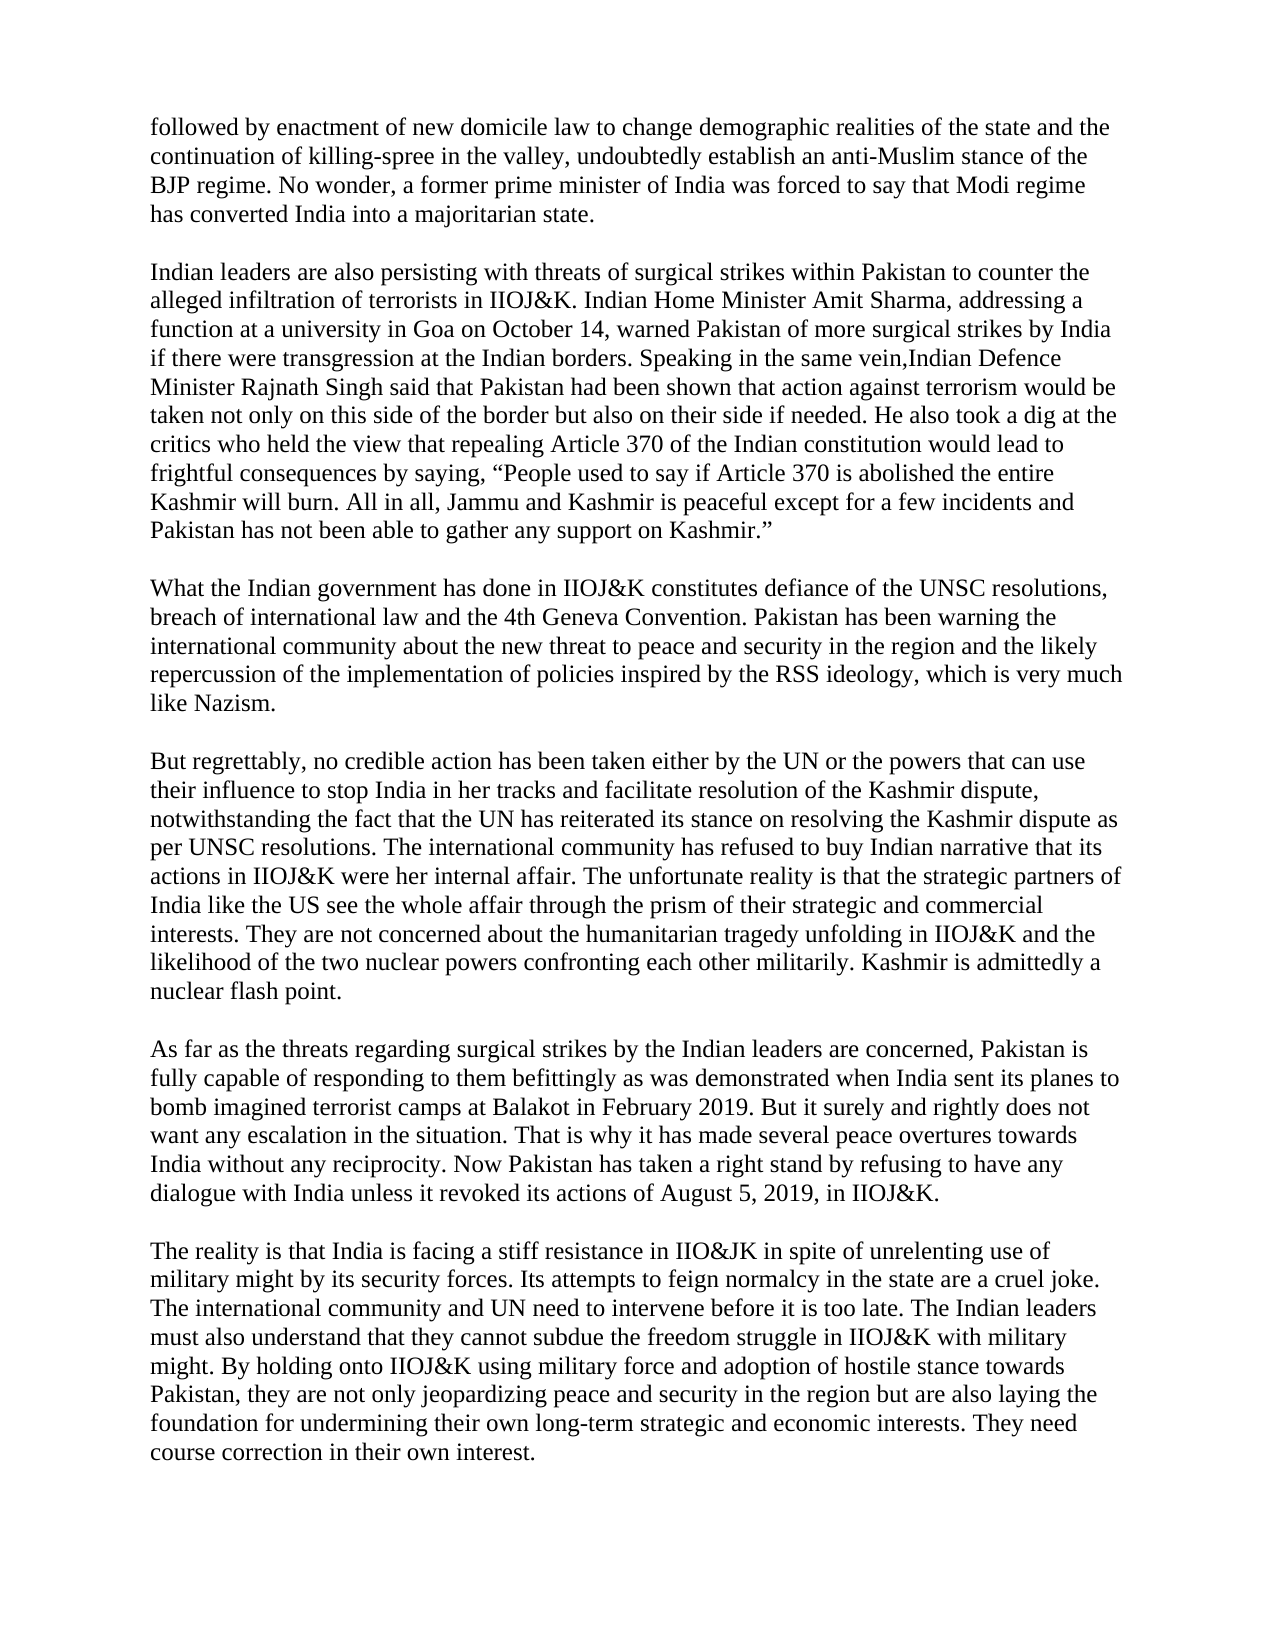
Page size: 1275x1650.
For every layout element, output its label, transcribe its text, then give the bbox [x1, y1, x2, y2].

text What the Indian government has done in IIOJ&K constitutes defiance of the UNSC resolutions, breach of international law and the 4th Geneva Convention. Pakistan has been warning the international community about the new threat to peace and security in the region and the likely repercussion of the implementation of policies inspired by the RSS ideology, which is very much like Nazism. [150, 573, 1125, 717]
text The reality is that India is facing a stiff resistance in IIO&JK in spite of unrelenting use of military might by its security forces. Its attempts to feign normalcy in the state are a cruel joke. The international community and UN need to intervene before it is too late. The Indian leaders must also understand that they cannot subdue the freedom struggle in IIOJ&K with military might. By holding onto IIOJ&K using military force and adoption of hostile stance towards Pakistan, they are not only jeopardizing peace and security in the region but are also laying the foundation for undermining their own long-term strategic and economic interests. They need course correction in their own interest. [150, 1236, 1125, 1466]
text Indian leaders are also persisting with threats of surgical strikes within Pakistan to counter the alleged infiltration of terrorists in IIOJ&K. Indian Home Minister Amit Sharma, addressing a function at a university in Goa on October 14, warned Pakistan of more surgical strikes by India if there were transgression at the Indian borders. Speaking in the same vein,Indian Defence Minister Rajnath Singh said that Pakistan had been shown that action against terrorism would be taken not only on this side of the border but also on their side if needed. He also took a dig at the critics who held the view that repealing Article 370 of the Indian constitution would lead to frightful consequences by saying, “People used to say if Article 370 is abolished the entire Kashmir will burn. All in all, Jammu and Kashmir is peaceful except for a few incidents and Pakistan has not been able to gather any support on Kashmir.” [150, 257, 1125, 544]
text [150, 112, 1125, 227]
text As far as the threats regarding surgical strikes by the Indian leaders are concerned, Pakistan is fully capable of responding to them befittingly as was demonstrated when India sent its planes to bomb imagined terrorist camps at Balakot in February 2019. But it surely and rightly does not want any escalation in the situation. That is why it has made several peace overtures towards India without any reciprocity. Now Pakistan has taken a right stand by refusing to have any dialogue with India unless it revoked its actions of August 5, 2019, in IIOJ&K. [150, 1034, 1125, 1207]
text But regrettably, no credible action has been taken either by the UN or the powers that can use their influence to stop India in her tracks and facilitate resolution of the Kashmir dispute, notwithstanding the fact that the UN has reiterated its stance on resolving the Kashmir dispute as per UNSC resolutions. The international community has refused to buy Indian narrative that its actions in IIOJ&K were her internal affair. The unfortunate reality is that the strategic partners of India like the US see the whole affair through the prism of their strategic and commercial interests. They are not concerned about the humanitarian tragedy unfolding in IIOJ&K and the likelihood of the two nuclear powers confronting each other militarily. Kashmir is admittedly a nuclear flash point. [150, 746, 1125, 1005]
